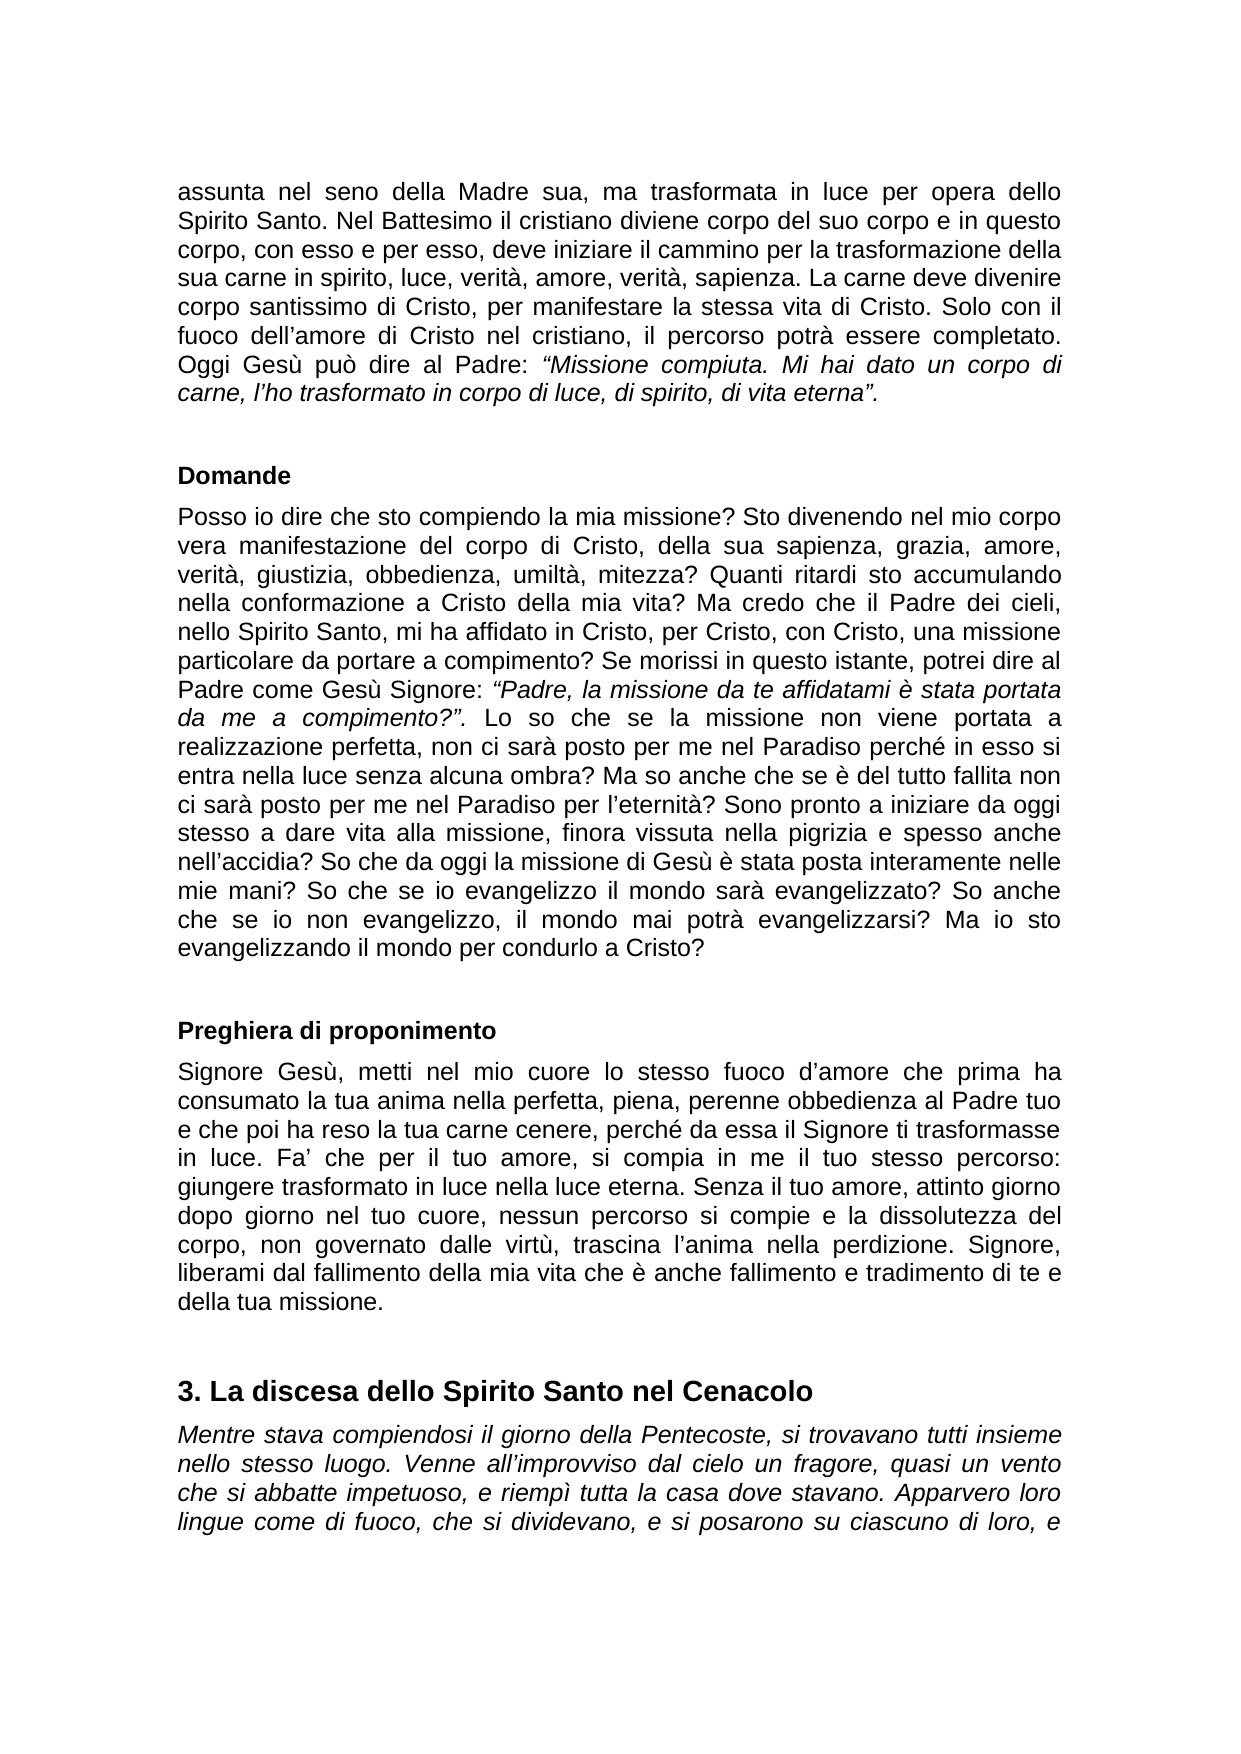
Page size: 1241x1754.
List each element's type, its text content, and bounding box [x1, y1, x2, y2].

text Domande [177, 461, 1063, 490]
text Preghiera di proponimento [177, 1016, 1063, 1045]
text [177, 1421, 1063, 1536]
text Posso io dire che sto compiendo la mia missione? Sto divenendo nel mio corpo vera manifestazione del corpo di Cristo, della sua sapienza, grazia, amore, verità, giustizia, obbedienza, umiltà, mitezza? Quanti ritardi sto accumulando nella conformazione a Cristo della mia vita? Ma credo che il Padre dei cieli, nello Spirito Santo, mi ha affidato in Cristo, per Cristo, con Cristo, una missione particolare da portare a compimento? Se morissi in questo istante, potrei dire al Padre come Gesù Signore: “Padre, la missione da te affidatami è stata portata da me a compimento?”. Lo so che se la missione non viene portata a realizzazione perfetta, non ci sarà posto per me nel Paradiso perché in esso si entra nella luce senza alcuna ombra? Ma so anche che se è del tutto fallita non ci sarà posto per me nel Paradiso per l’eternità? Sono pronto a iniziare da oggi stesso a dare vita alla missione, finora vissuta nella pigrizia e spesso anche nell’accidia? So che da oggi la missione di Gesù è stata posta interamente nelle mie mani? So che se io evangelizzo il mondo sarà evangelizzato? So anche che se io non evangelizzo, il mondo mai potrà evangelizzarsi? Ma io sto evangelizzando il mondo per condurlo a Cristo? [177, 502, 1063, 962]
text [177, 177, 1063, 407]
text Signore Gesù, metti nel mio cuore lo stesso fuoco d’amore che prima ha consumato la tua anima nella perfetta, piena, perenne obbedienza al Padre tuo e che poi ha reso la tua carne cenere, perché da essa il Signore ti trasformasse in luce. Fa’ che per il tuo amore, si compia in me il tuo stesso percorso: giungere trasformato in luce nella luce eterna. Senza il tuo amore, attinto giorno dopo giorno nel tuo cuore, nessun percorso si compie e la dissolutezza del corpo, non governato dalle virtù, trascina l’anima nella perdizione. Signore, liberami dal fallimento della mia vita che è anche fallimento e tradimento di te e della tua missione. [177, 1057, 1063, 1316]
text 3. La discesa dello Spirito Santo nel Cenacolo [177, 1374, 1063, 1408]
